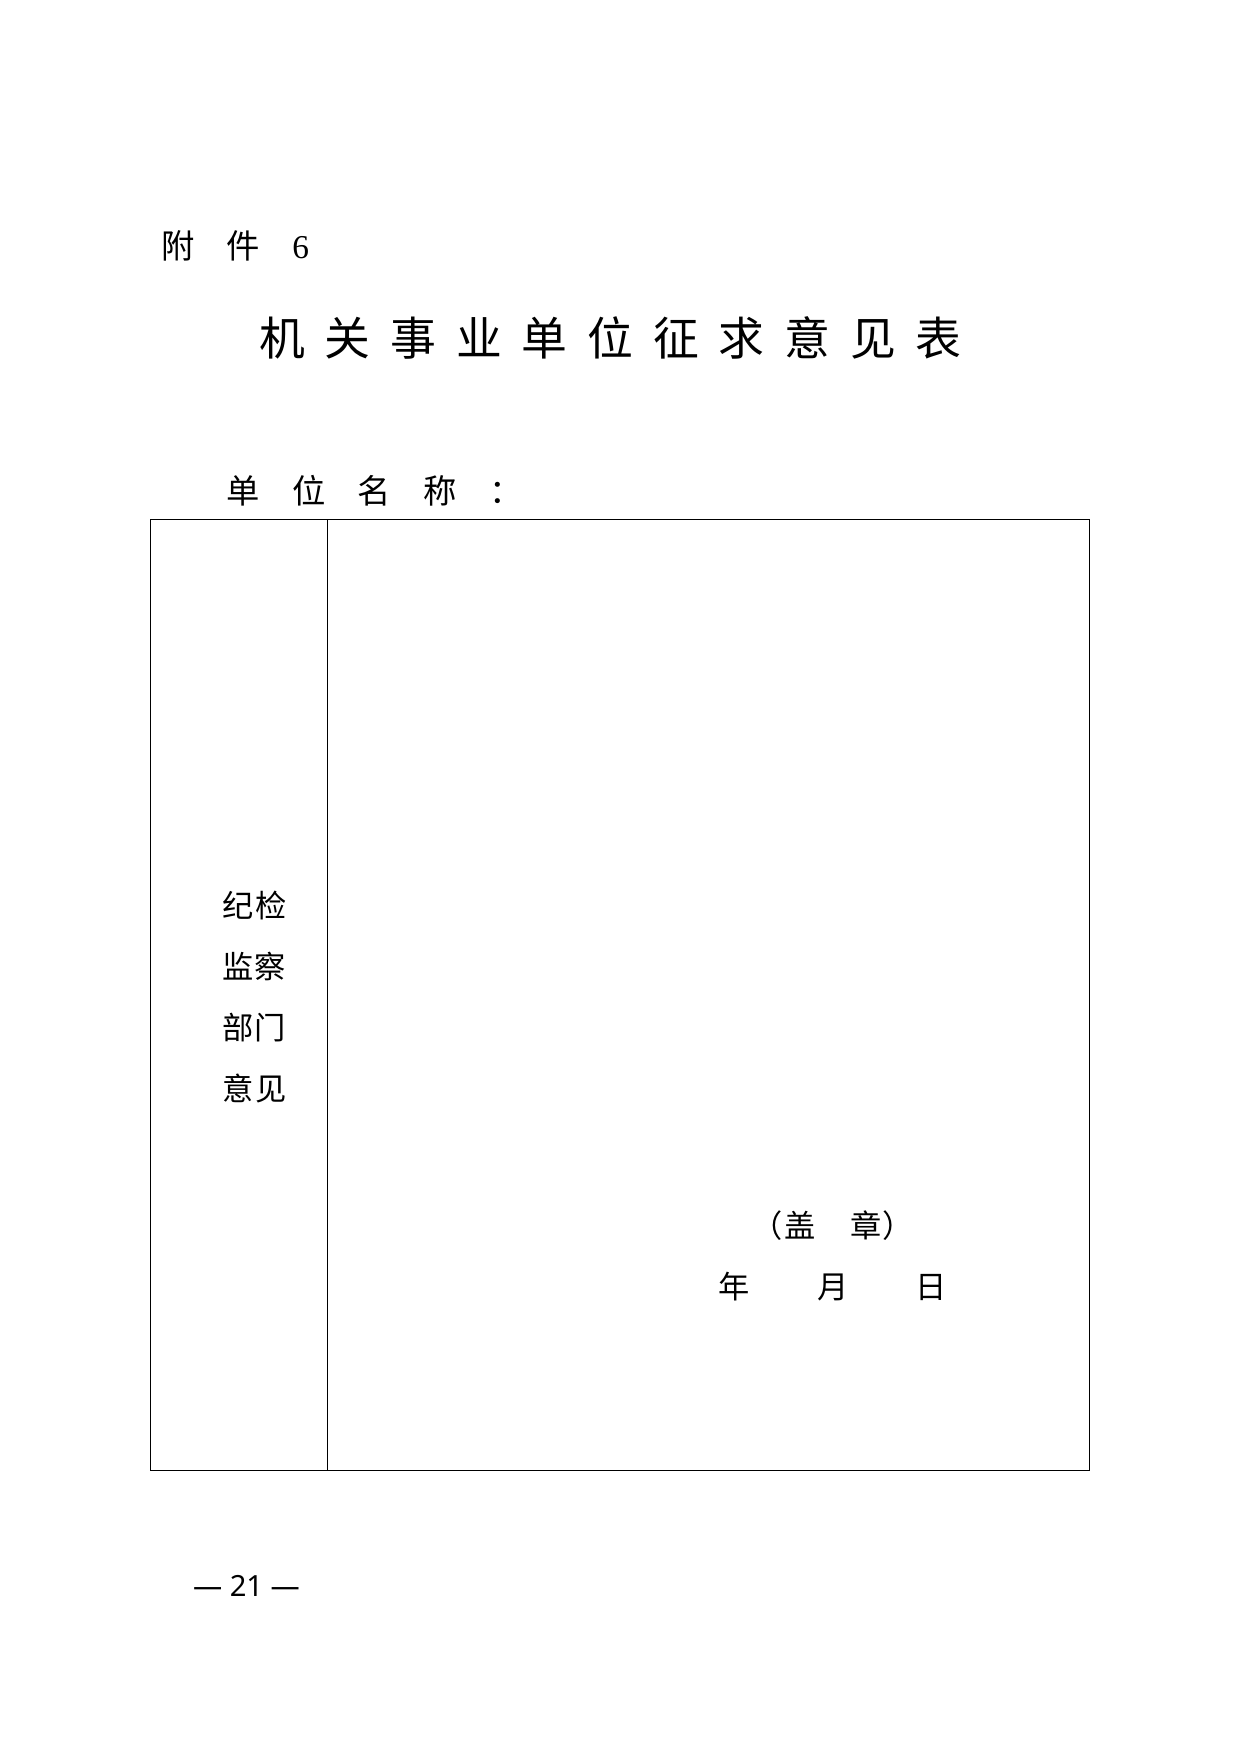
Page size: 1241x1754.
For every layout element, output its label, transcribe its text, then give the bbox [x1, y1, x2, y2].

table_header （盖 章） 年 月 日 [328, 520, 1089, 1470]
text 单位名称： [161, 458, 1079, 519]
table_header 纪检 监察 部门 意见 [151, 520, 327, 1470]
text 机关事业单位征求意见表 [161, 275, 1079, 397]
text 附件6 [161, 213, 1079, 275]
